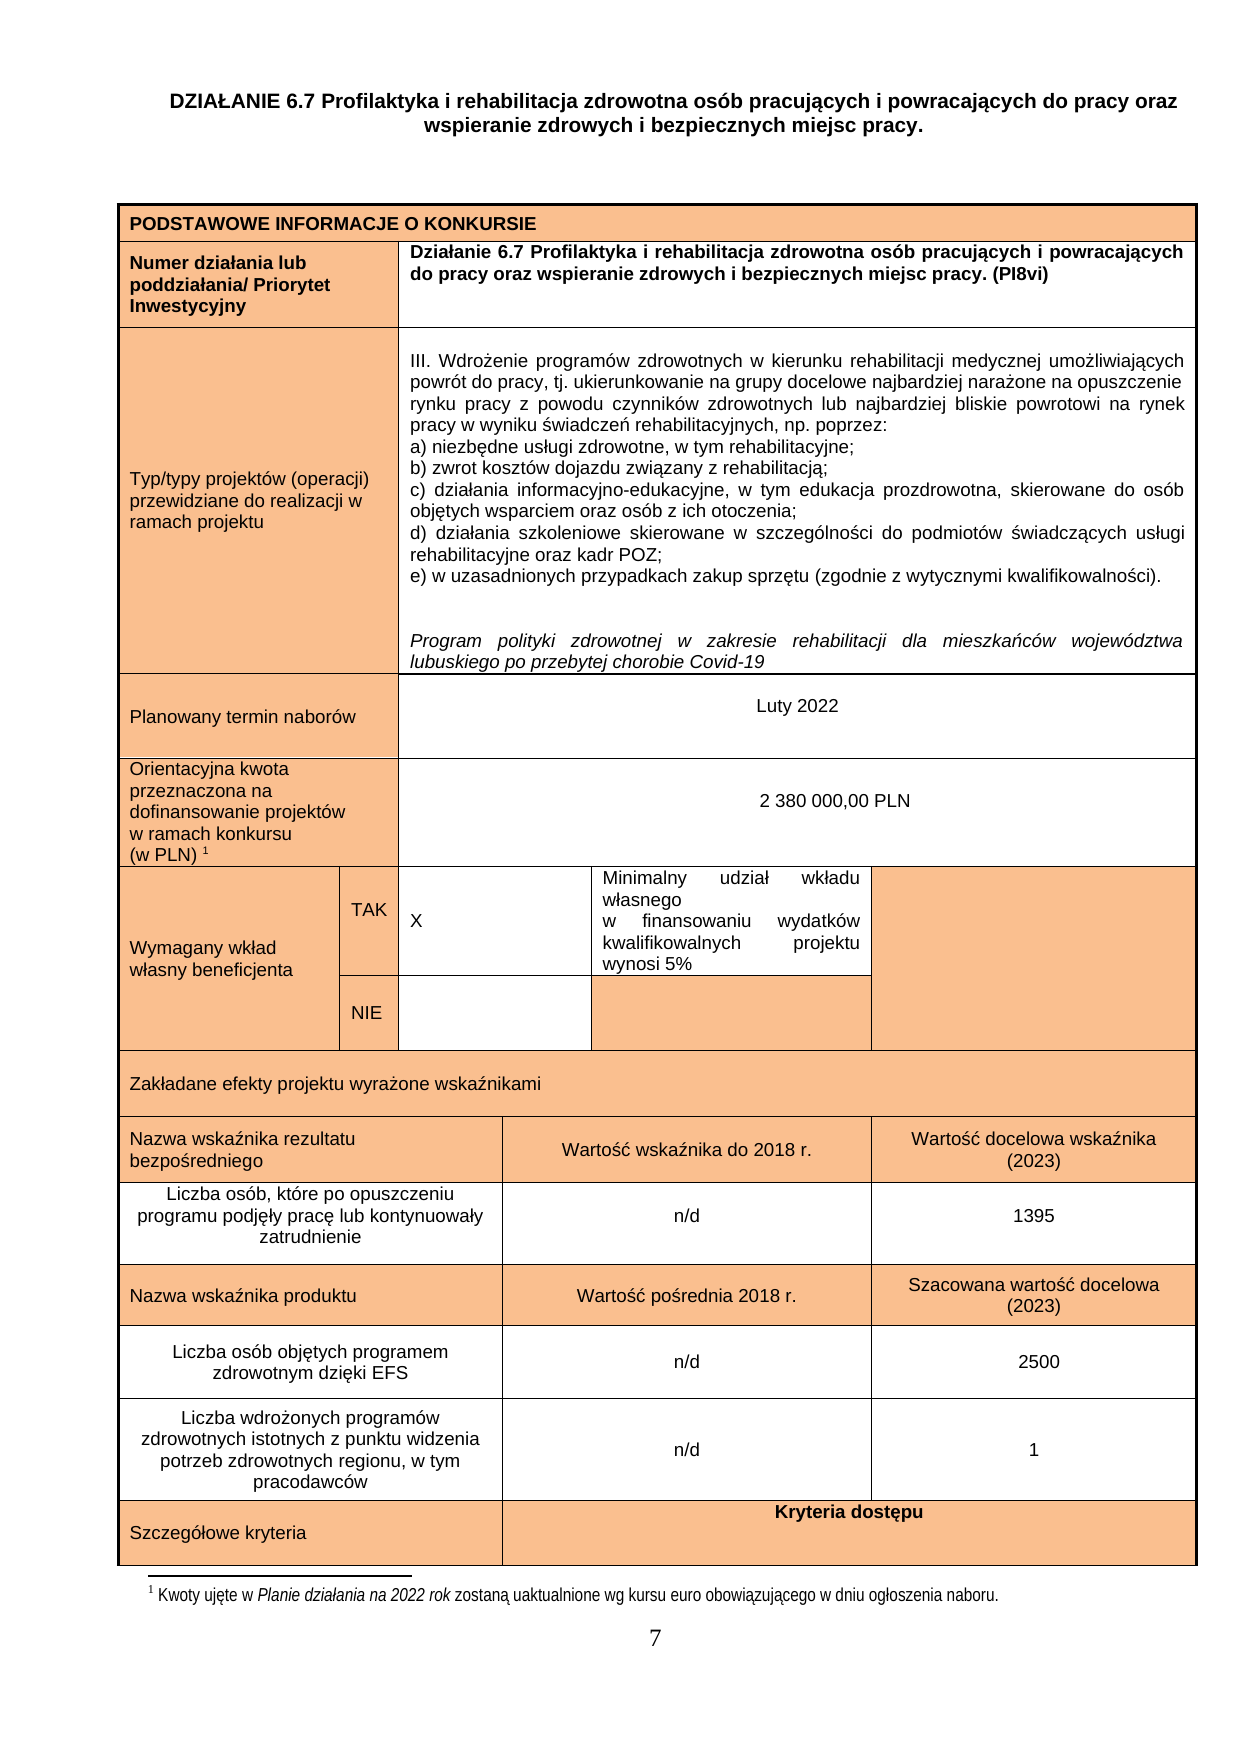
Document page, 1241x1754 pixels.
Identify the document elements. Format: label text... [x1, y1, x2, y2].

table_cell X [399, 867, 591, 975]
table_cell Luty 2022 [399, 675, 1195, 757]
table_cell Szacowana wartość docelowa (2023) [872, 1265, 1195, 1325]
table_cell Wartość pośrednia 2018 r. [503, 1265, 871, 1325]
table_cell Liczba wdrożonych programów zdrowotnych istotnych z punktu widzenia potrzeb zdrowotnych regionu, w tym pracodawców [120, 1399, 502, 1500]
table_cell Kryteria dostępu [503, 1501, 1195, 1565]
table_cell [592, 976, 871, 1050]
table_cell Liczba osób, które po opuszczeniu programu podjęły pracę lub kontynuowały zatrudnienie [120, 1183, 502, 1264]
text DZIAŁANIE 6.7 Profilaktyka i rehabilitacja zdrowotna osób pracujących i powracających do pracy oraz wspieranie zdrowych i bezpiecznych miejsc pracy. [148, 89, 1200, 137]
table_cell [399, 976, 591, 1050]
table_cell Nazwa wskaźnika rezultatu bezpośredniego [120, 1117, 502, 1182]
table_cell n/d [503, 1399, 871, 1500]
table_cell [120, 1501, 502, 1565]
table_cell Orientacyjna kwota przeznaczona na dofinansowanie projektów w ramach konkursu (w PLN) [120, 759, 398, 866]
table_cell Nazwa wskaźnika produktu [120, 1265, 502, 1325]
table_cell Zakładane efekty projektu wyrażone wskaźnikami [120, 1051, 1195, 1116]
table_cell n/d [503, 1183, 871, 1264]
table_cell 1 [872, 1399, 1195, 1500]
table_cell III. Wdrożenie programów zdrowotnych w kierunku rehabilitacji medycznej umożliwiających powrót do pracy, tj. ukierunkowanie na grupy docelowe najbardziej narażone na opuszczenie rynku pracy z powodu czynników zdrowotnych lub najbardziej bliskie powrotowi na rynek pracy w wyniku świadczeń rehabilitacyjnych, np. poprzez: a) niezbędne usługi zdrowotne, w tym rehabilitacyjne; b) zwrot kosztów dojazdu związany z rehabilitacją; c) działania informacyjno-edukacyjne, w tym edukacja prozdrowotna, skierowane do osób objętych wsparciem oraz osób z ich otoczenia; d) działania szkoleniowe skierowane w szczególności do podmiotów świadczących usługi rehabilitacyjne oraz kadr POZ; e) w uzasadnionych przypadkach zakup sprzętu (zgodnie z wytycznymi kwalifikowalności). Program polityki zdrowotnej w zakresie rehabilitacji dla mieszkańców województwa lubuskiego po przebytej chorobie Covid-19 [399, 328, 1195, 673]
table_cell Działanie 6.7 Profilaktyka i rehabilitacja zdrowotna osób pracujących i powracających do pracy oraz wspieranie zdrowych i bezpiecznych miejsc pracy. (PI8vi) [399, 242, 1195, 327]
table_cell Planowany termin naborów [120, 674, 398, 757]
table_cell 2500 [872, 1326, 1195, 1398]
table_cell TAK [340, 867, 398, 975]
table_cell [872, 867, 1195, 1050]
table_header PODSTAWOWE INFORMACJE O KONKURSIE [120, 206, 1195, 241]
table_cell Wartość wskaźnika do 2018 r. [503, 1117, 871, 1182]
table_cell Minimalny udział wkładu własnego w finansowaniu wydatków kwalifikowalnych projektu wynosi 5% [592, 867, 871, 975]
table_cell NIE [340, 976, 398, 1050]
table_cell Numer działania lub poddziałania/ Priorytet Inwestycyjny [120, 242, 398, 327]
table_cell Wymagany wkład własny beneficjenta [120, 867, 339, 1050]
table_cell n/d [503, 1326, 871, 1398]
table_cell Liczba osób objętych programem zdrowotnym dzięki EFS [120, 1326, 502, 1398]
table_cell Typ/typy projektów (operacji) przewidziane do realizacji w ramach projektu [120, 328, 398, 673]
table_cell 1395 [872, 1183, 1195, 1264]
table_cell Wartość docelowa wskaźnika (2023) [872, 1117, 1195, 1182]
table_cell 2 380 000,00 PLN [399, 759, 1195, 866]
